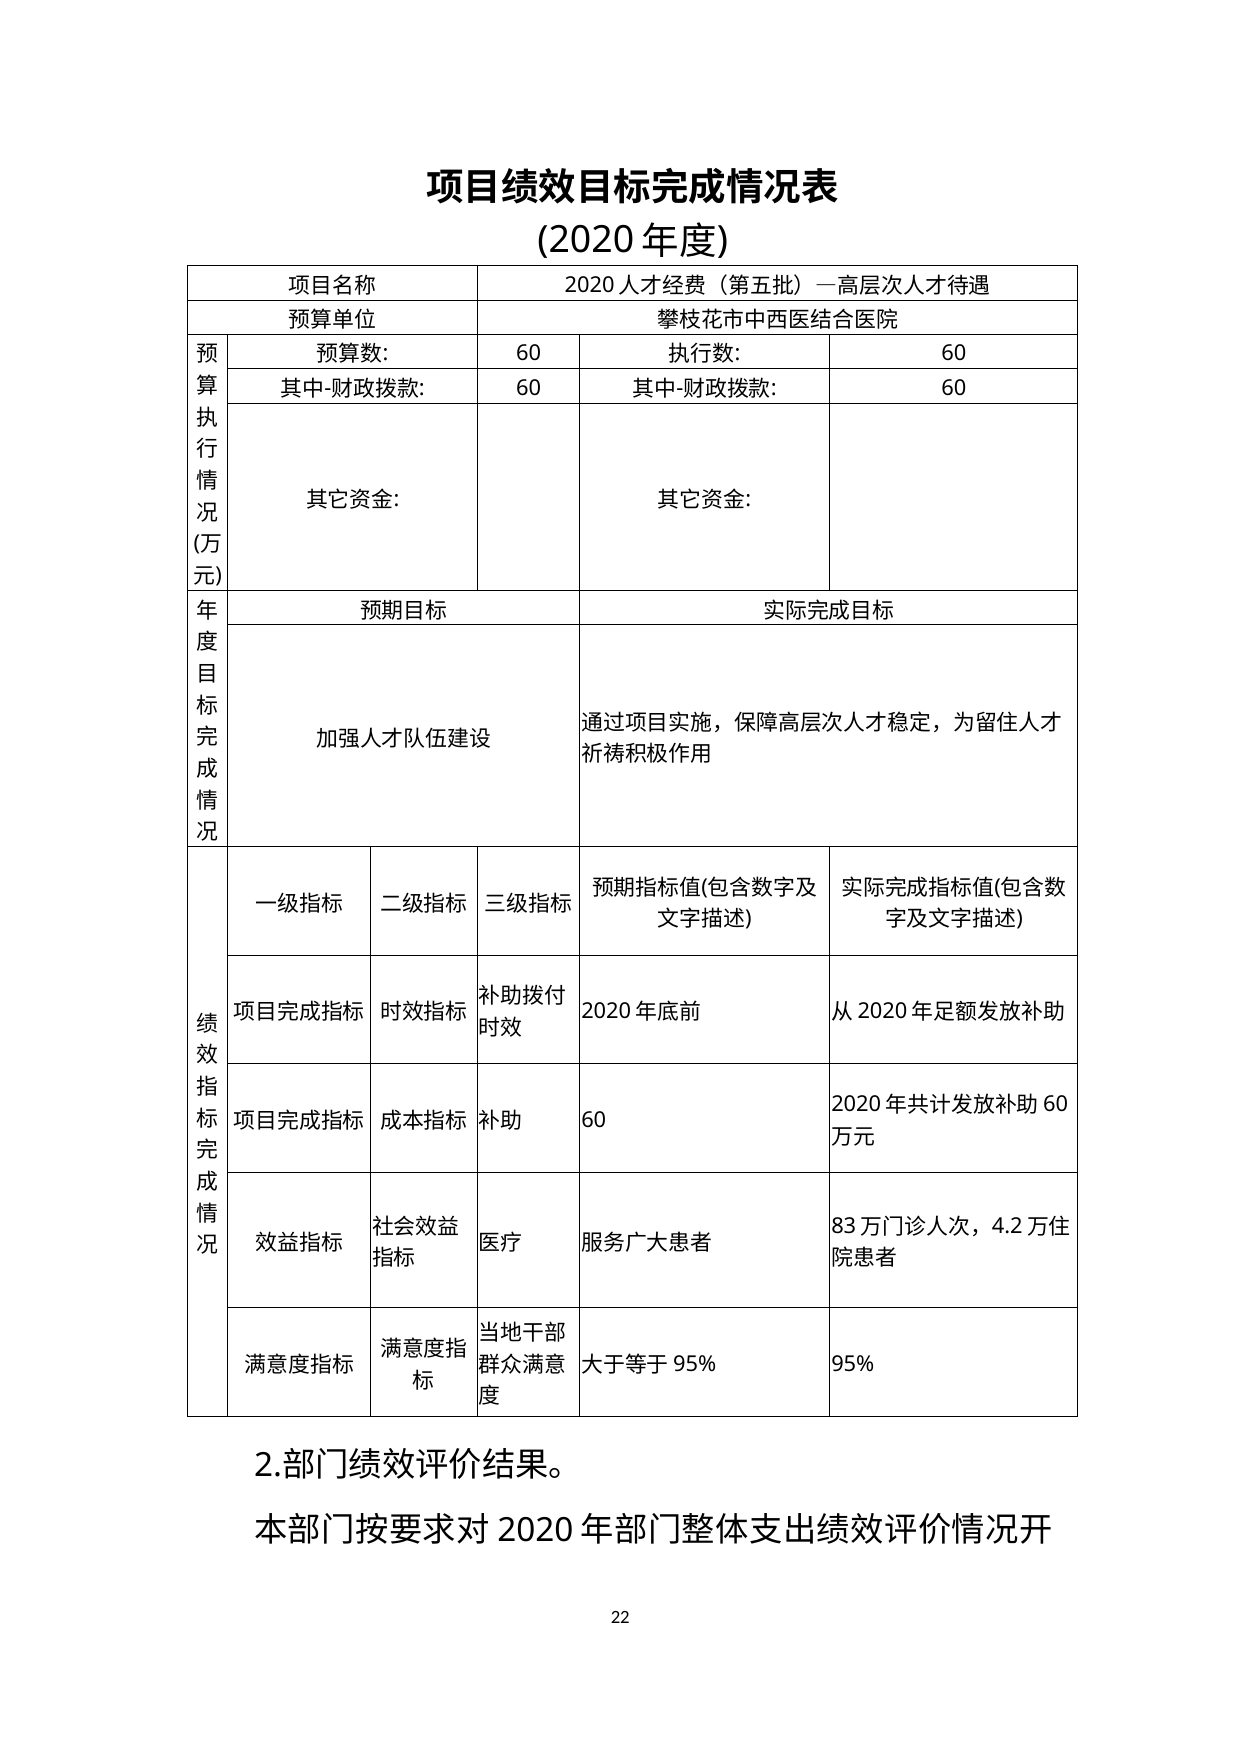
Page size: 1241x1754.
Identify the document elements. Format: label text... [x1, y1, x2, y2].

table_cell 当地干部群众满意度 [478, 1308, 579, 1416]
table_cell 预期目标 [228, 591, 579, 624]
table_cell 时效指标 [371, 956, 477, 1063]
table_cell 60 [478, 335, 579, 368]
table_cell 60 [478, 369, 579, 403]
table_cell 预算数: [228, 335, 477, 368]
table_header 项目绩效目标完成情况表 (2020年度) [187, 155, 1078, 265]
table_cell 社会效益 指标 [371, 1173, 477, 1307]
table_cell 2020人才经费（第五批）—高层次人才待遇 [478, 266, 1077, 299]
table_cell 补助拨付时效 [478, 956, 579, 1063]
table_cell 95% [830, 1308, 1077, 1416]
table_cell 加强人才队伍建设 [228, 625, 579, 846]
table_cell 绩效指标完成情况 [188, 847, 227, 1416]
table_cell 预算执行情况(万元) [188, 335, 227, 590]
table_cell 效益指标 [228, 1173, 370, 1307]
table_cell 预算单位 [188, 301, 477, 334]
table_cell 成本指标 [371, 1064, 477, 1172]
table_cell [830, 404, 1077, 590]
table_cell 从2020年足额发放补助 [830, 956, 1077, 1063]
table_cell 2020年共计发放补助60万元 [830, 1064, 1077, 1172]
table_cell 60 [830, 369, 1077, 403]
table_cell 项目名称 [188, 266, 477, 299]
table_cell 通过项目实施，保障高层次人才稳定，为留住人才祈祷积极作用 [580, 625, 1077, 846]
table_cell 攀枝花市中西医结合医院 [478, 301, 1077, 334]
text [187, 1494, 1053, 1559]
table_cell 预期指标值(包含数字及文字描述) [580, 847, 829, 954]
table_cell 年度目标完成情况 [188, 591, 227, 846]
table_cell 满意度指标 [228, 1308, 370, 1416]
table_cell 一级指标 [228, 847, 370, 954]
table_cell 2020年底前 [580, 956, 829, 1063]
table_cell 服务广大患者 [580, 1173, 829, 1307]
table_cell 满意度指标 [371, 1308, 477, 1416]
table_cell 其它资金: [580, 404, 829, 590]
table_cell 实际完成目标 [580, 591, 1077, 624]
table_cell 执行数: [580, 335, 829, 368]
table_cell 其中-财政拨款: [580, 369, 829, 403]
table_cell 三级指标 [478, 847, 579, 954]
table_cell 大于等于95% [580, 1308, 829, 1416]
table_cell 60 [580, 1064, 829, 1172]
table_cell 补助 [478, 1064, 579, 1172]
table_cell 二级指标 [371, 847, 477, 954]
table_cell 医疗 [478, 1173, 579, 1307]
table_cell 其中-财政拨款: [228, 369, 477, 403]
table_cell 83万门诊人次，4.2万住院患者 [830, 1173, 1077, 1307]
table_cell 实际完成指标值(包含数字及文字描述) [830, 847, 1077, 954]
table_cell [478, 404, 579, 590]
table_cell 项目完成指标 [228, 1064, 370, 1172]
table_cell 其它资金: [228, 404, 477, 590]
table_cell 项目完成指标 [228, 956, 370, 1063]
text 2.部门绩效评价结果。 [187, 1417, 1053, 1494]
table_cell 60 [830, 335, 1077, 368]
